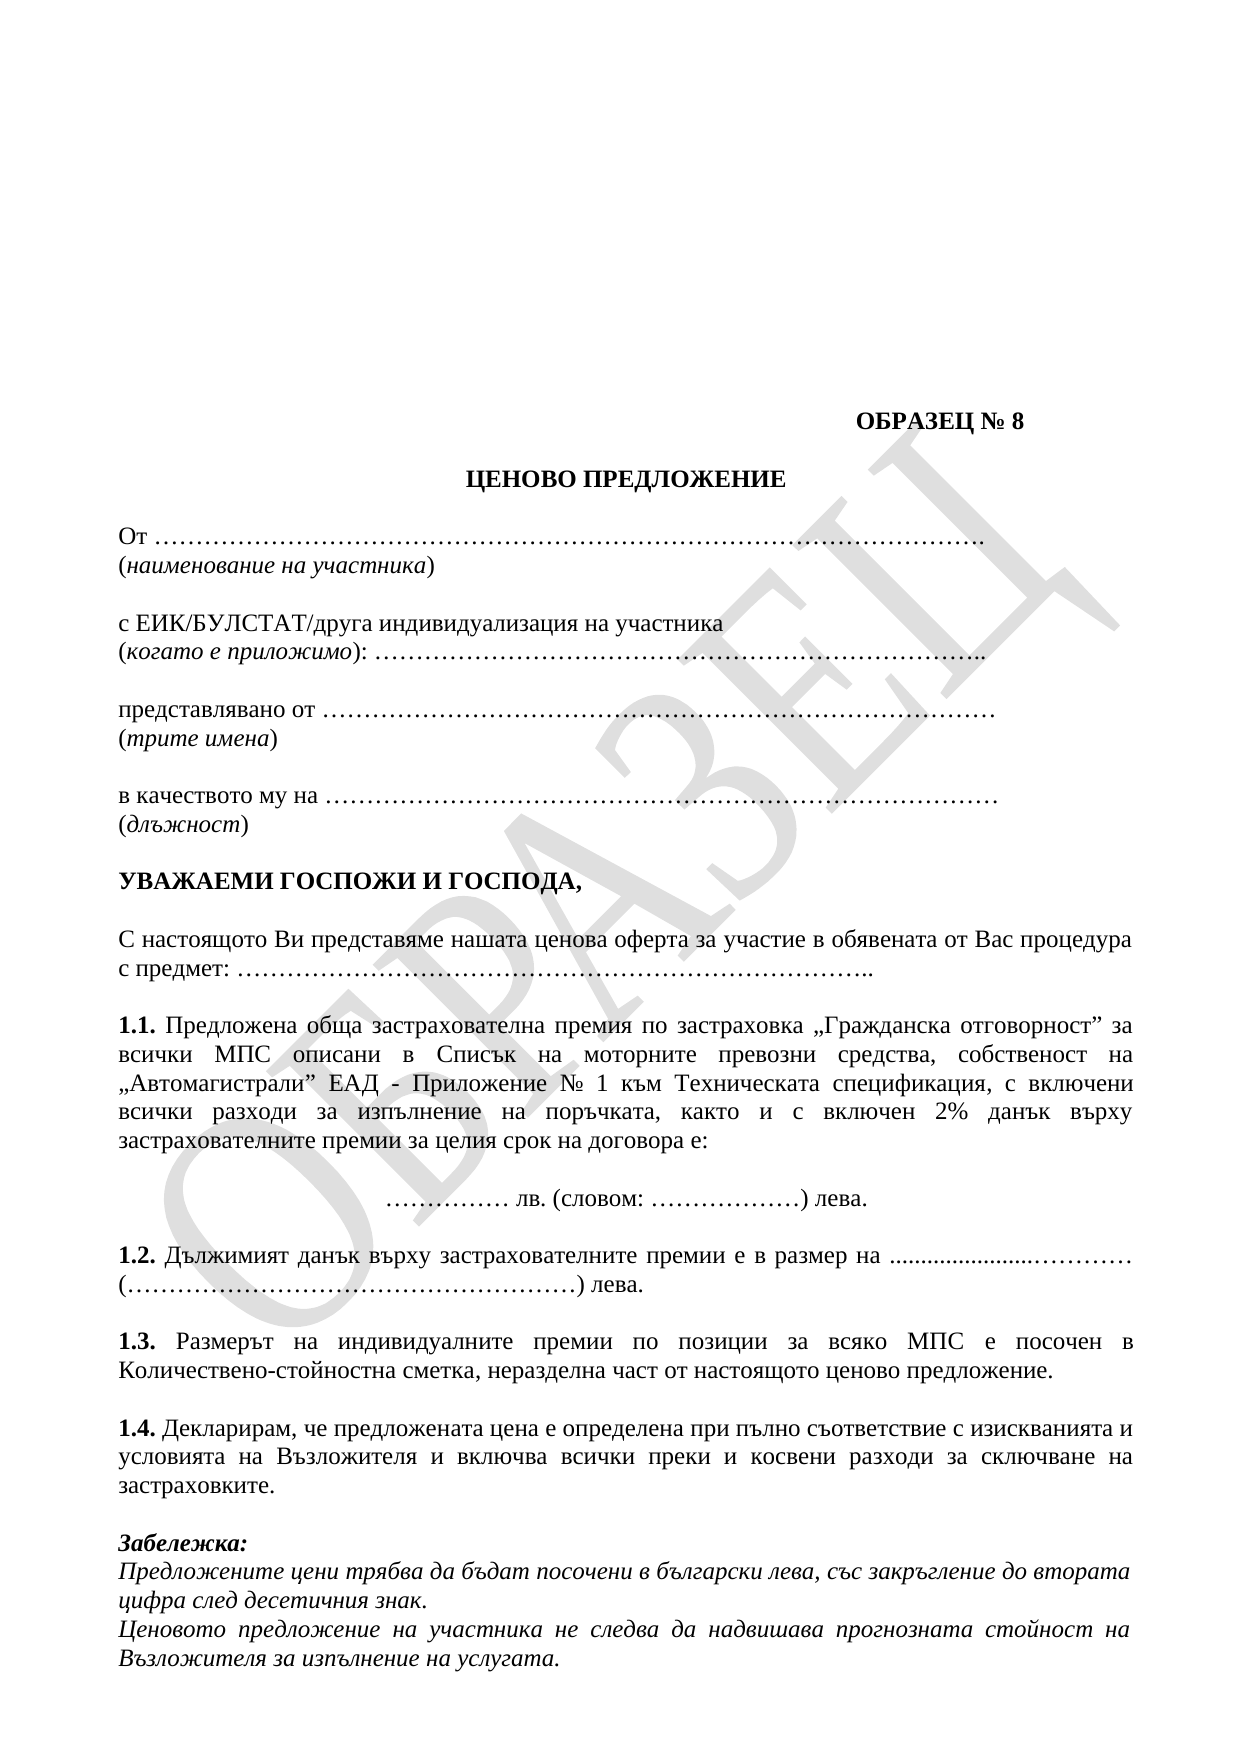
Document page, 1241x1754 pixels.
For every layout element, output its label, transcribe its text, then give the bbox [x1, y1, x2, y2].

text представлявано от ……………………………………………………………………… [118, 694, 1134, 723]
text (когато е приложимо): ……………………………………………………………….. [118, 636, 1134, 665]
text УВАЖАЕМИ ГОСПОЖИ И ГОСПОДА, [118, 866, 1134, 895]
text ЦЕНОВО ПРЕДЛОЖЕНИЕ [118, 464, 1134, 493]
text 1.4. Декларирам, че предложената цена е определена при пълно съответствие с изискванията и условията на Възложителя и включва всички преки и косвени разходи за сключване на застраховките. [118, 1413, 1134, 1499]
text Предложените цени трябва да бъдат посочени в български лева, със закръгление до втората цифра след десетичния знак. [118, 1556, 1134, 1614]
text Забележка: [118, 1528, 1134, 1556]
text Ценовото предложение на участника не следва да надвишава прогнозната стойност на Възложителя за изпълнение на услугата. [118, 1614, 1134, 1671]
text От ………………………………………………………………………………………. [118, 521, 1134, 550]
text с ЕИК/БУЛСТАТ/друга индивидуализация на участника [118, 608, 1134, 636]
text (трите имена) [118, 723, 1134, 751]
text (длъжност) [118, 809, 1134, 838]
text (наименование на участника) [118, 550, 1134, 579]
list 1.1. Предложена обща застрахователна премия по застраховка „Гражданска отговорност” за всички МПС описани в Списък на моторните превозни средства, собственост на „Автомагистрали” ЕАД - Приложение № 1 към Техническата спецификация, с включени всички разходи за изпълнение на поръчката, както и с включен 2% данък върху застрахователните премии за целия срок на договора e: [118, 1010, 1134, 1154]
text 1.3. Размерът на индивидуалните премии по позиции за всяко МПС е посочен в Количествено-стойностна сметка, неразделна част от настоящото ценово предложение. [118, 1326, 1134, 1384]
text ОБРАЗЕЦ № 8 [118, 406, 1134, 435]
text …………… лв. (словом: ………………) лева. [118, 1183, 1134, 1211]
text в качеството му на ……………………………………………………………………… [118, 780, 1134, 809]
text 1.2. Дължимият данък върху застрахователните премии е в размер на .......................………… (………………………………………………) лева. [118, 1240, 1134, 1298]
text С настоящото Ви представяме нашата ценова оферта за участие в обявената от Вас процедура с предмет: ………………………………………………………………….. [118, 924, 1134, 981]
